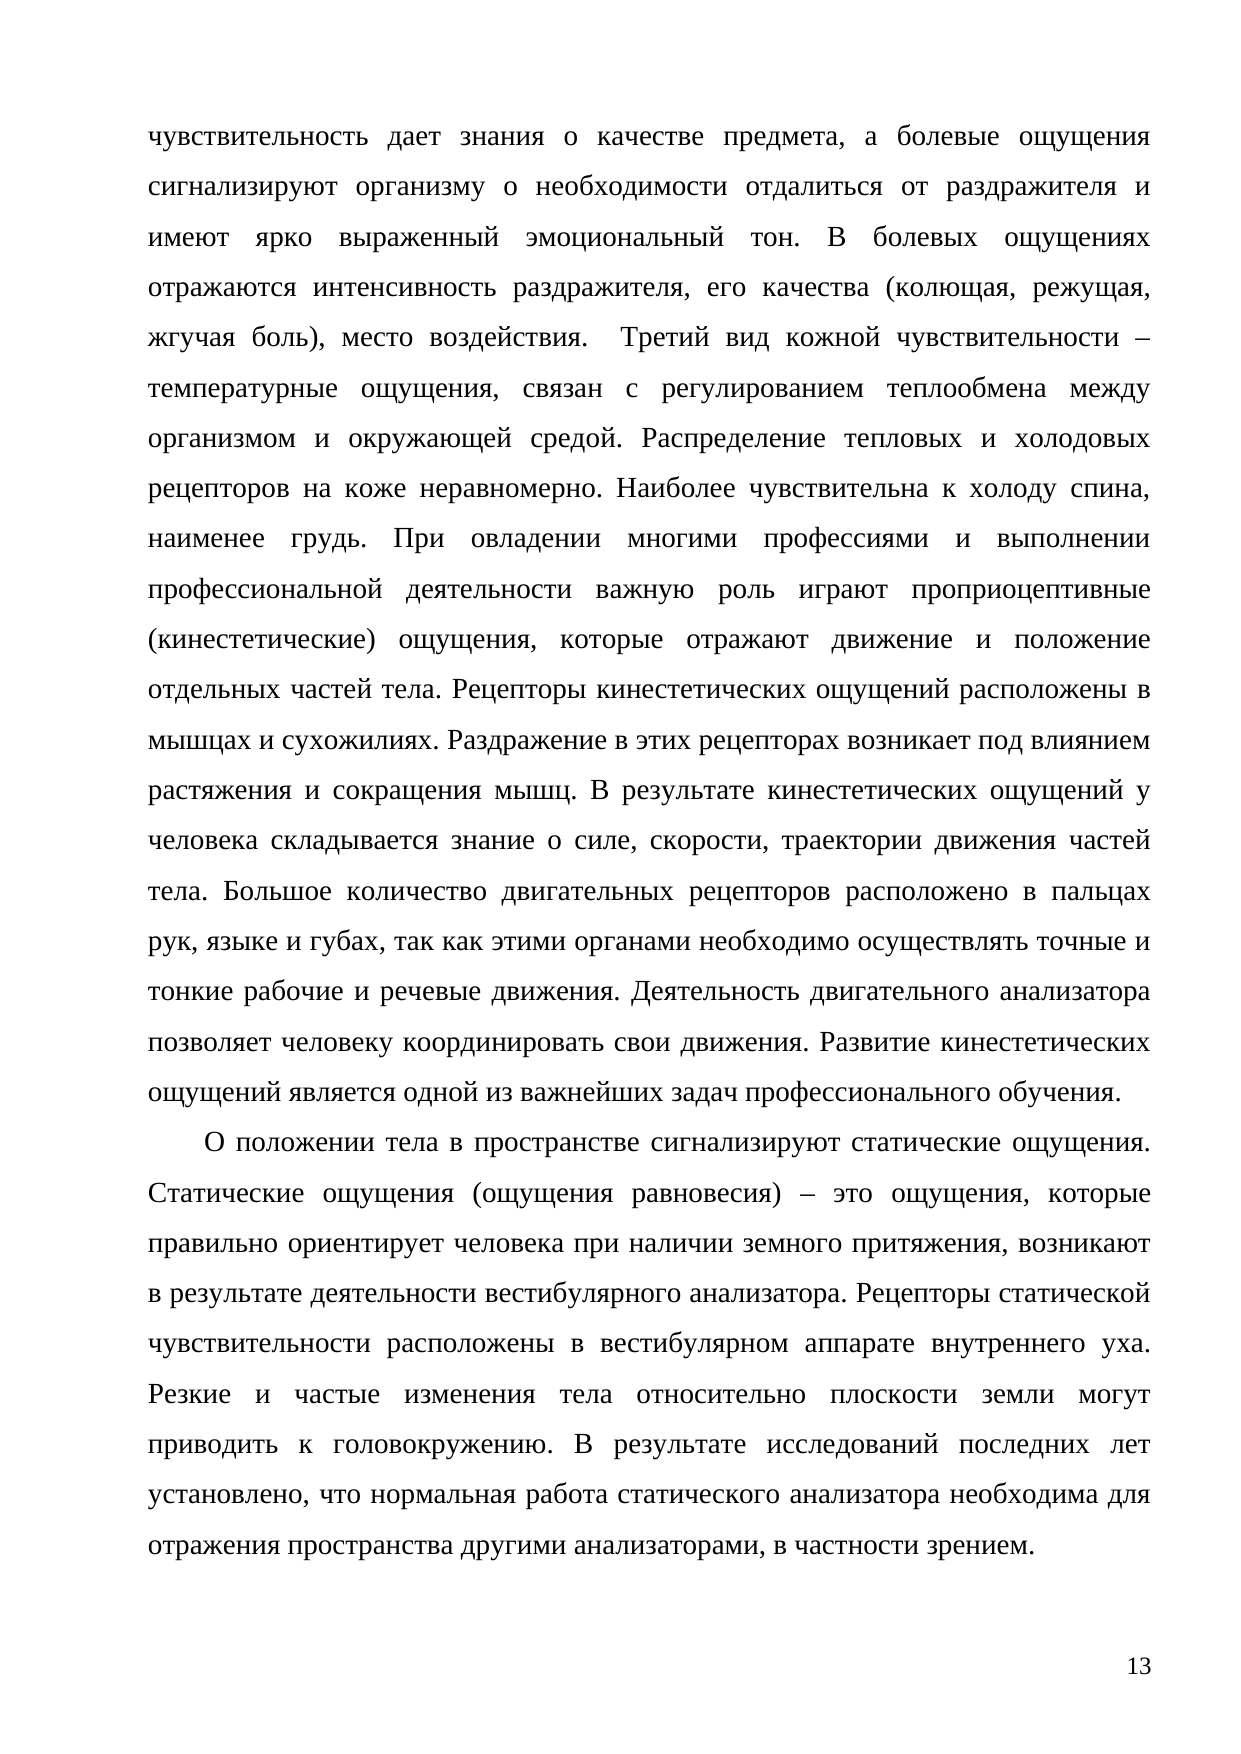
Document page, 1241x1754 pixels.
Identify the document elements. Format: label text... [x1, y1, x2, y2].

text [148, 118, 1152, 1108]
text О положении тела в пространстве сигнализируют статические ощущения. Статические ощущения (ощущения равновесия) – это ощущения, которые правильно ориентирует человека при наличии земного притяжения, возникают в результате деятельности вестибулярного анализатора. Рецепторы статической чувствительности расположены в вестибулярном аппарате внутреннего уха. Резкие и частые изменения тела относительно плоскости земли могут приводить к головокружению. В результате исследований последних лет установлено, что нормальная работа статического анализатора необходима для отражения пространства другими анализаторами, в частности зрением. [148, 1124, 1152, 1560]
